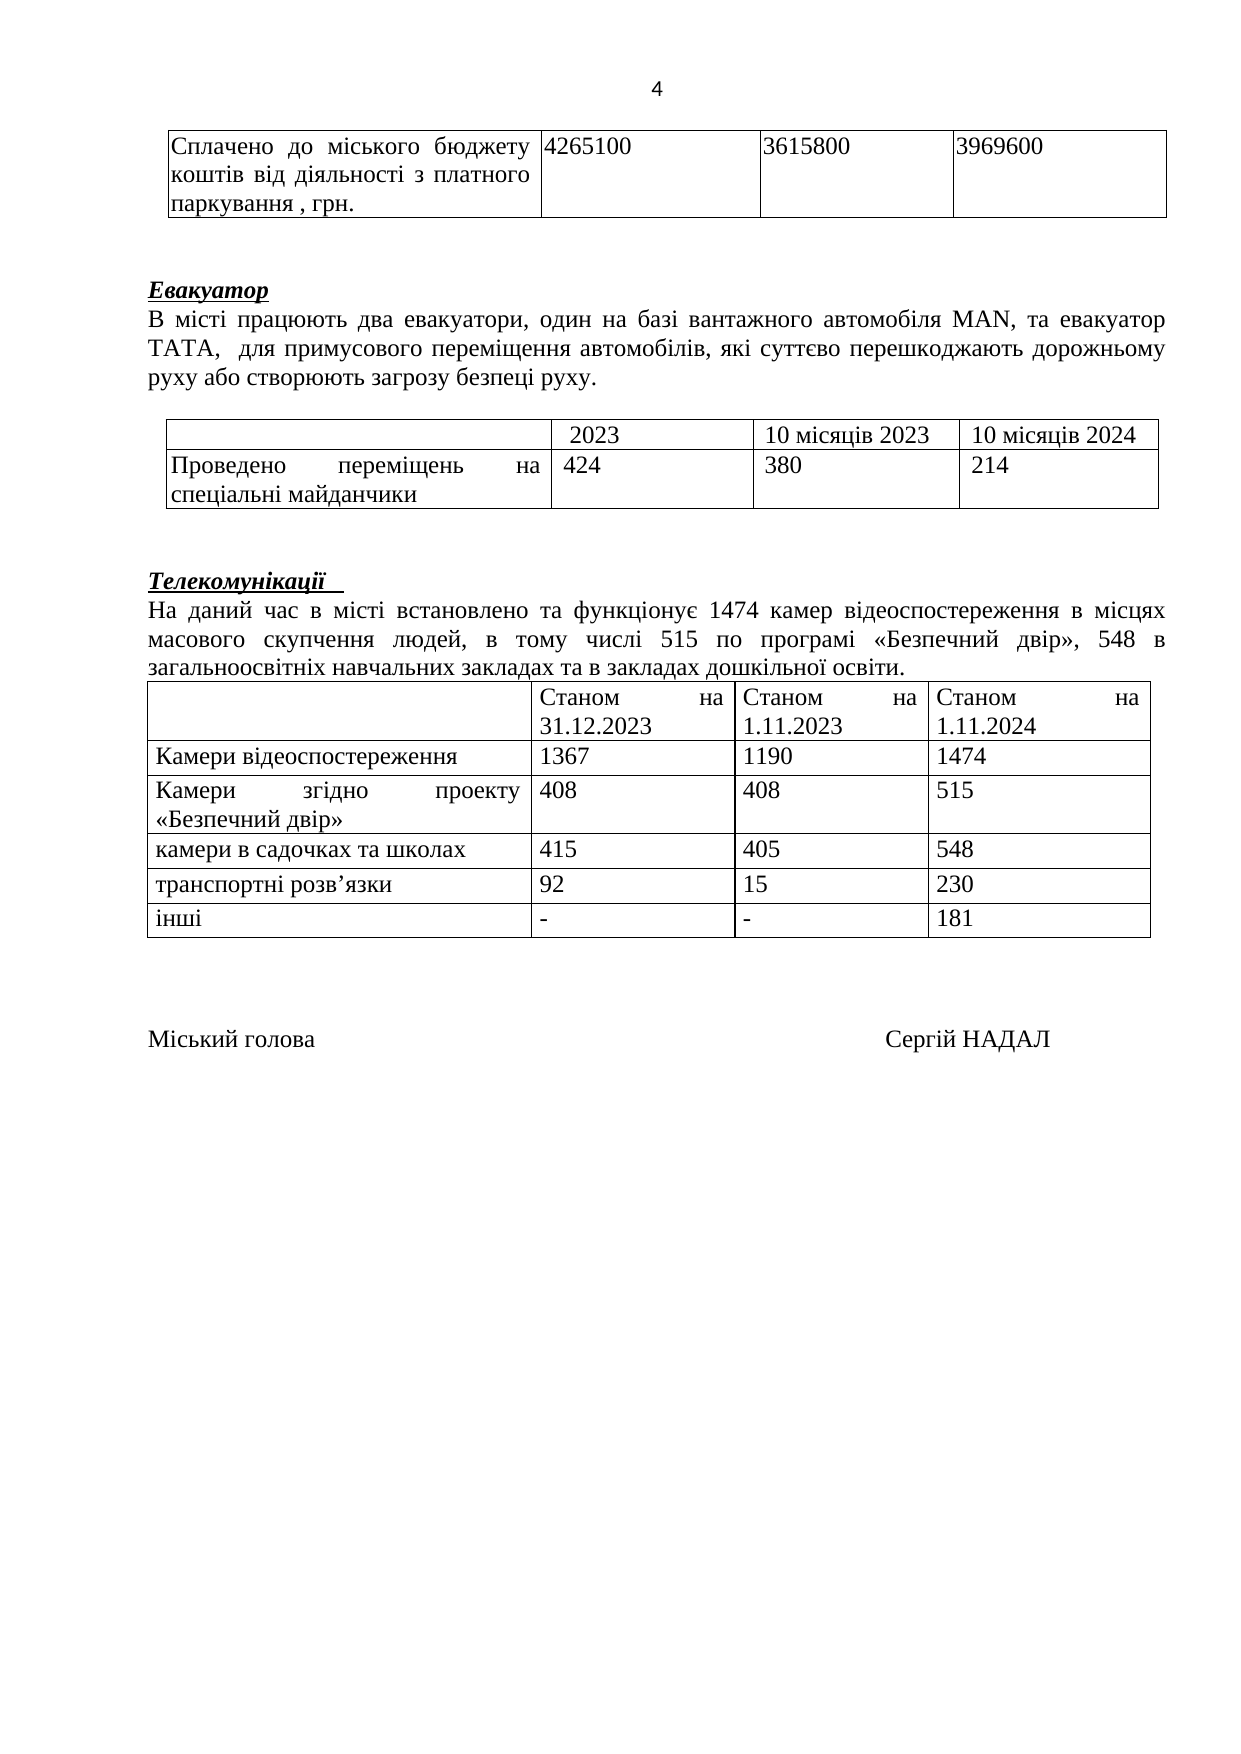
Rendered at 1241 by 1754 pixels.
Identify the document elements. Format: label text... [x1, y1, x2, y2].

table_cell 4265100 [542, 131, 760, 217]
table_cell 415 [532, 834, 734, 868]
text Евакуатор [148, 276, 1167, 304]
text На даний час в місті встановлено та функціонує 1474 камер відеоспостереження в місцях масового скупчення людей, в тому числі 515 по програмі «Безпечний двір», 548 в загальноосвітніх навчальних закладах та в закладах дошкільної освіти. [148, 595, 1167, 681]
table_cell 408 [532, 776, 734, 833]
table_cell 408 [736, 776, 928, 833]
table_cell Сплачено до міського бюджету коштів від діяльності з платного паркування , грн. [169, 131, 541, 217]
table_header Станом на 31.12.2023 [532, 682, 734, 740]
table_cell 92 [532, 869, 734, 902]
text Телекомунікації [148, 566, 1167, 595]
table_header Станом на 1.11.2023 [736, 682, 928, 740]
table_cell Проведено переміщень на спеціальні майданчики [167, 450, 551, 508]
table_cell 181 [929, 904, 1150, 937]
table_cell Камери відеоспостереження [148, 741, 531, 774]
table_cell 515 [929, 776, 1150, 833]
table_header 10 місяців 2023 [754, 420, 959, 449]
table_cell 3615800 [761, 131, 953, 217]
table_cell 1474 [929, 741, 1150, 774]
table_header Станом на 1.11.2024 [929, 682, 1150, 740]
table_cell 214 [960, 450, 1158, 508]
table_cell - [532, 904, 734, 937]
table_cell - [736, 904, 928, 937]
table_cell інші [148, 904, 531, 937]
text В місті працюють два евакуатори, один на базі вантажного автомобіля MAN, та евакуатор ТАТА, для примусового переміщення автомобілів, які суттєво перешкоджають дорожньому руху або створюють загрозу безпеці руху. [148, 304, 1167, 391]
table_cell 1367 [532, 741, 734, 774]
table_cell Камери згідно проекту «Безпечний двір» [148, 776, 531, 833]
table_cell 230 [929, 869, 1150, 902]
table_cell транспортні розв’язки [148, 869, 531, 902]
text Міський голова Сергій НАДАЛ [148, 1024, 1167, 1053]
table_header [167, 420, 551, 449]
table_header 10 місяців 2024 [960, 420, 1158, 449]
table_cell 15 [736, 869, 928, 902]
table_cell 380 [754, 450, 959, 508]
table_cell 405 [736, 834, 928, 868]
table_cell 1190 [736, 741, 928, 774]
table_cell 424 [552, 450, 753, 508]
table_cell 548 [929, 834, 1150, 868]
table_cell камери в садочках та школах [148, 834, 531, 868]
table_header 2023 [552, 420, 753, 449]
table_header [148, 682, 531, 740]
table_cell 3969600 [954, 131, 1166, 217]
